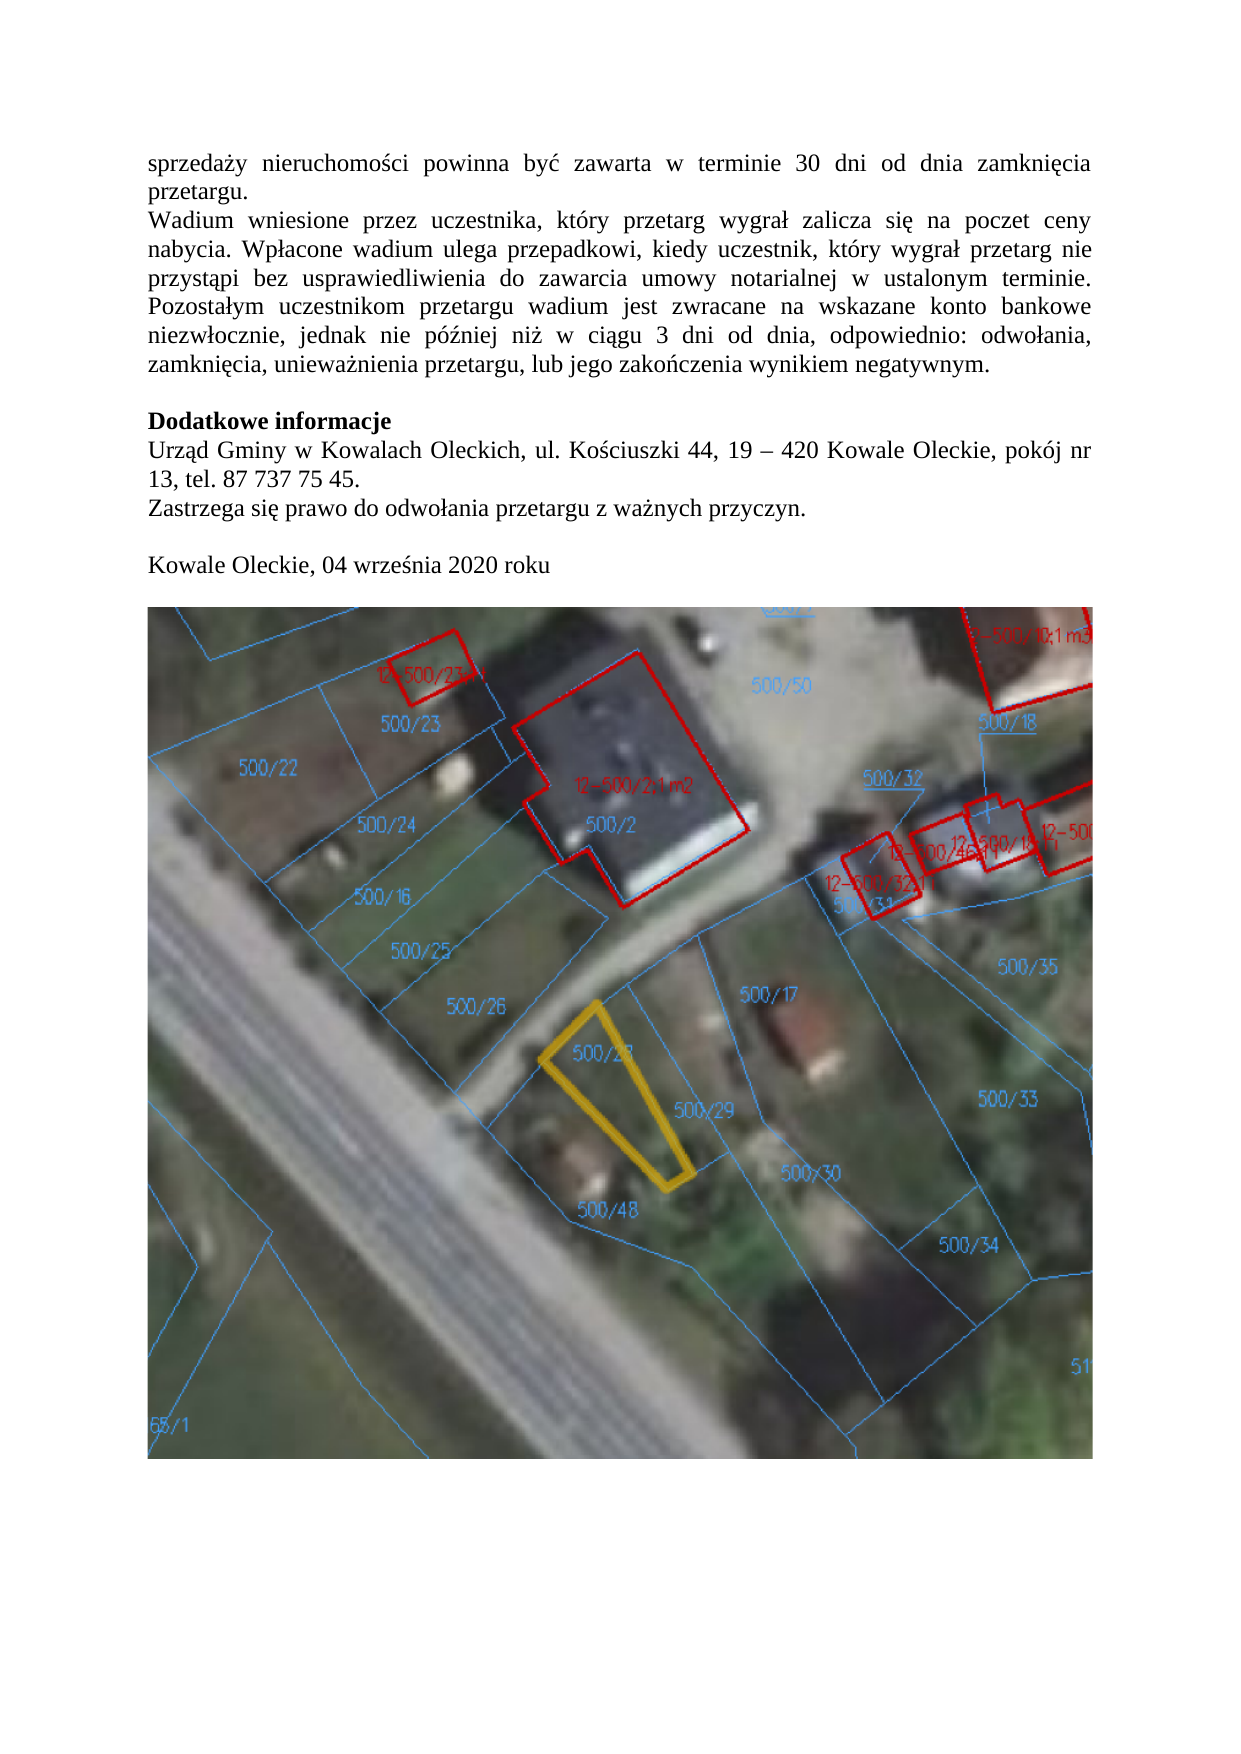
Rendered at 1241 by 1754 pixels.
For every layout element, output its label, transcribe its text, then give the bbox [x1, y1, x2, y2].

text Urząd Gminy w Kowalach Oleckich, ul. Kościuszki 44, 19 – 420 Kowale Oleckie, pokój nr 13, tel. 87 737 75 45. [148, 435, 1093, 493]
text Wadium wniesione przez uczestnika, który przetarg wygrał zalicza się na poczet ceny nabycia. Wpłacone wadium ulega przepadkowi, kiedy uczestnik, który wygrał przetarg nie przystąpi bez usprawiedliwienia do zawarcia umowy notarialnej w ustalonym terminie. Pozostałym uczestnikom przetargu wadium jest zwracane na wskazane konto bankowe niezwłocznie, jednak nie później niż w ciągu 3 dni od dnia, odpowiednio: odwołania, zamknięcia, unieważnienia przetargu, lub jego zakończenia wynikiem negatywnym. [148, 205, 1093, 378]
text Dodatkowe informacje [148, 406, 1093, 435]
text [148, 148, 1093, 205]
picture [147, 607, 1093, 1459]
text Zastrzega się prawo do odwołania przetargu z ważnych przyczyn. [148, 493, 1093, 521]
text Kowale Oleckie, 04 września 2020 roku [148, 550, 1093, 579]
